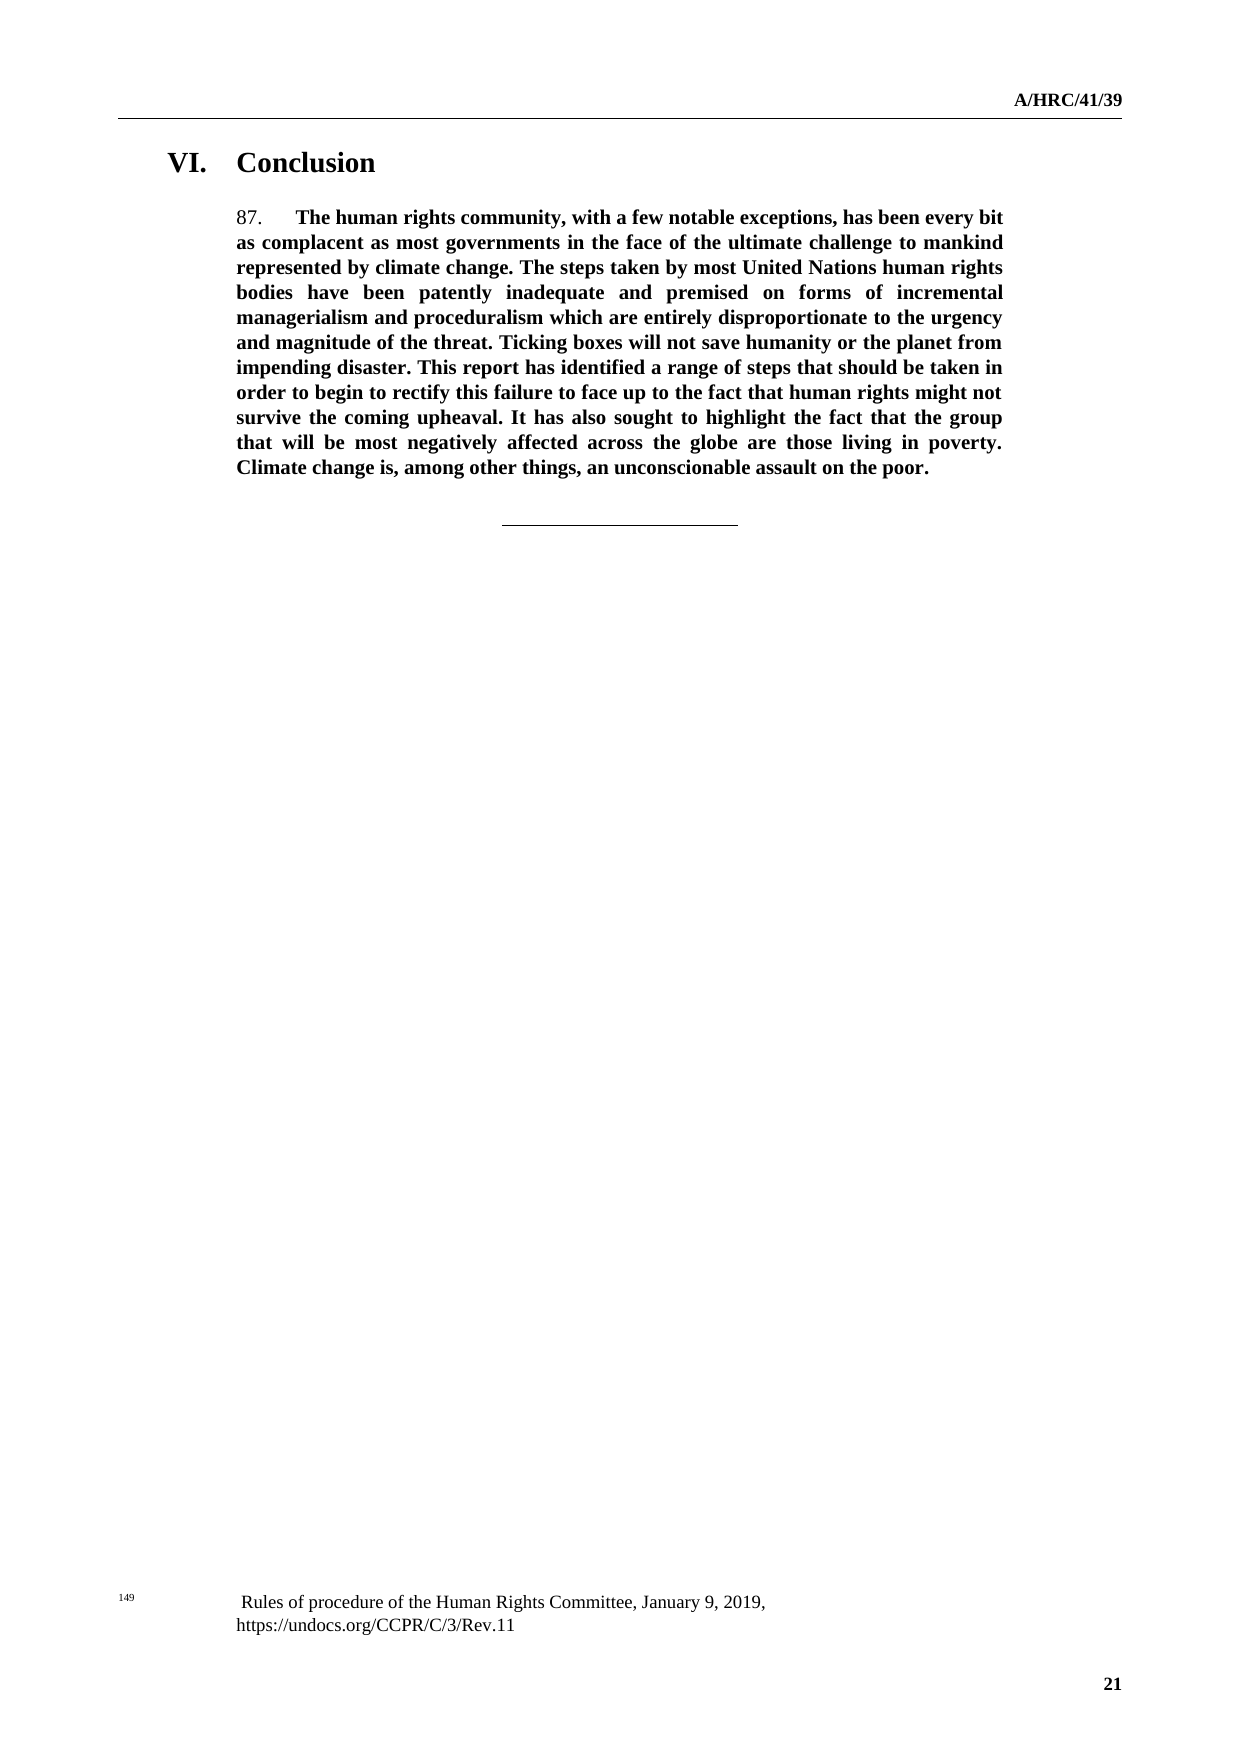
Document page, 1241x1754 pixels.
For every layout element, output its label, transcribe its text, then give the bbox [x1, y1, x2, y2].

text VI. Conclusion [118, 148, 1004, 179]
list The human rights community, with a few notable exceptions, has been every bit as complacent as most governments in the face of the ultimate challenge to mankind represented by climate change. The steps taken by most United Nations human rights bodies have been patently inadequate and premised on forms of incremental managerialism and proceduralism which are entirely disproportionate to the urgency and magnitude of the threat. Ticking boxes will not save humanity or the planet from impending disaster. This report has identified a range of steps that should be taken in order to begin to rectify this failure to face up to the fact that human rights might not survive the coming upheaval. It has also sought to highlight the fact that the group that will be most negatively affected across the globe are those living in poverty. Climate change is, among other things, an unconscionable assault on the poor. [236, 204, 1004, 479]
